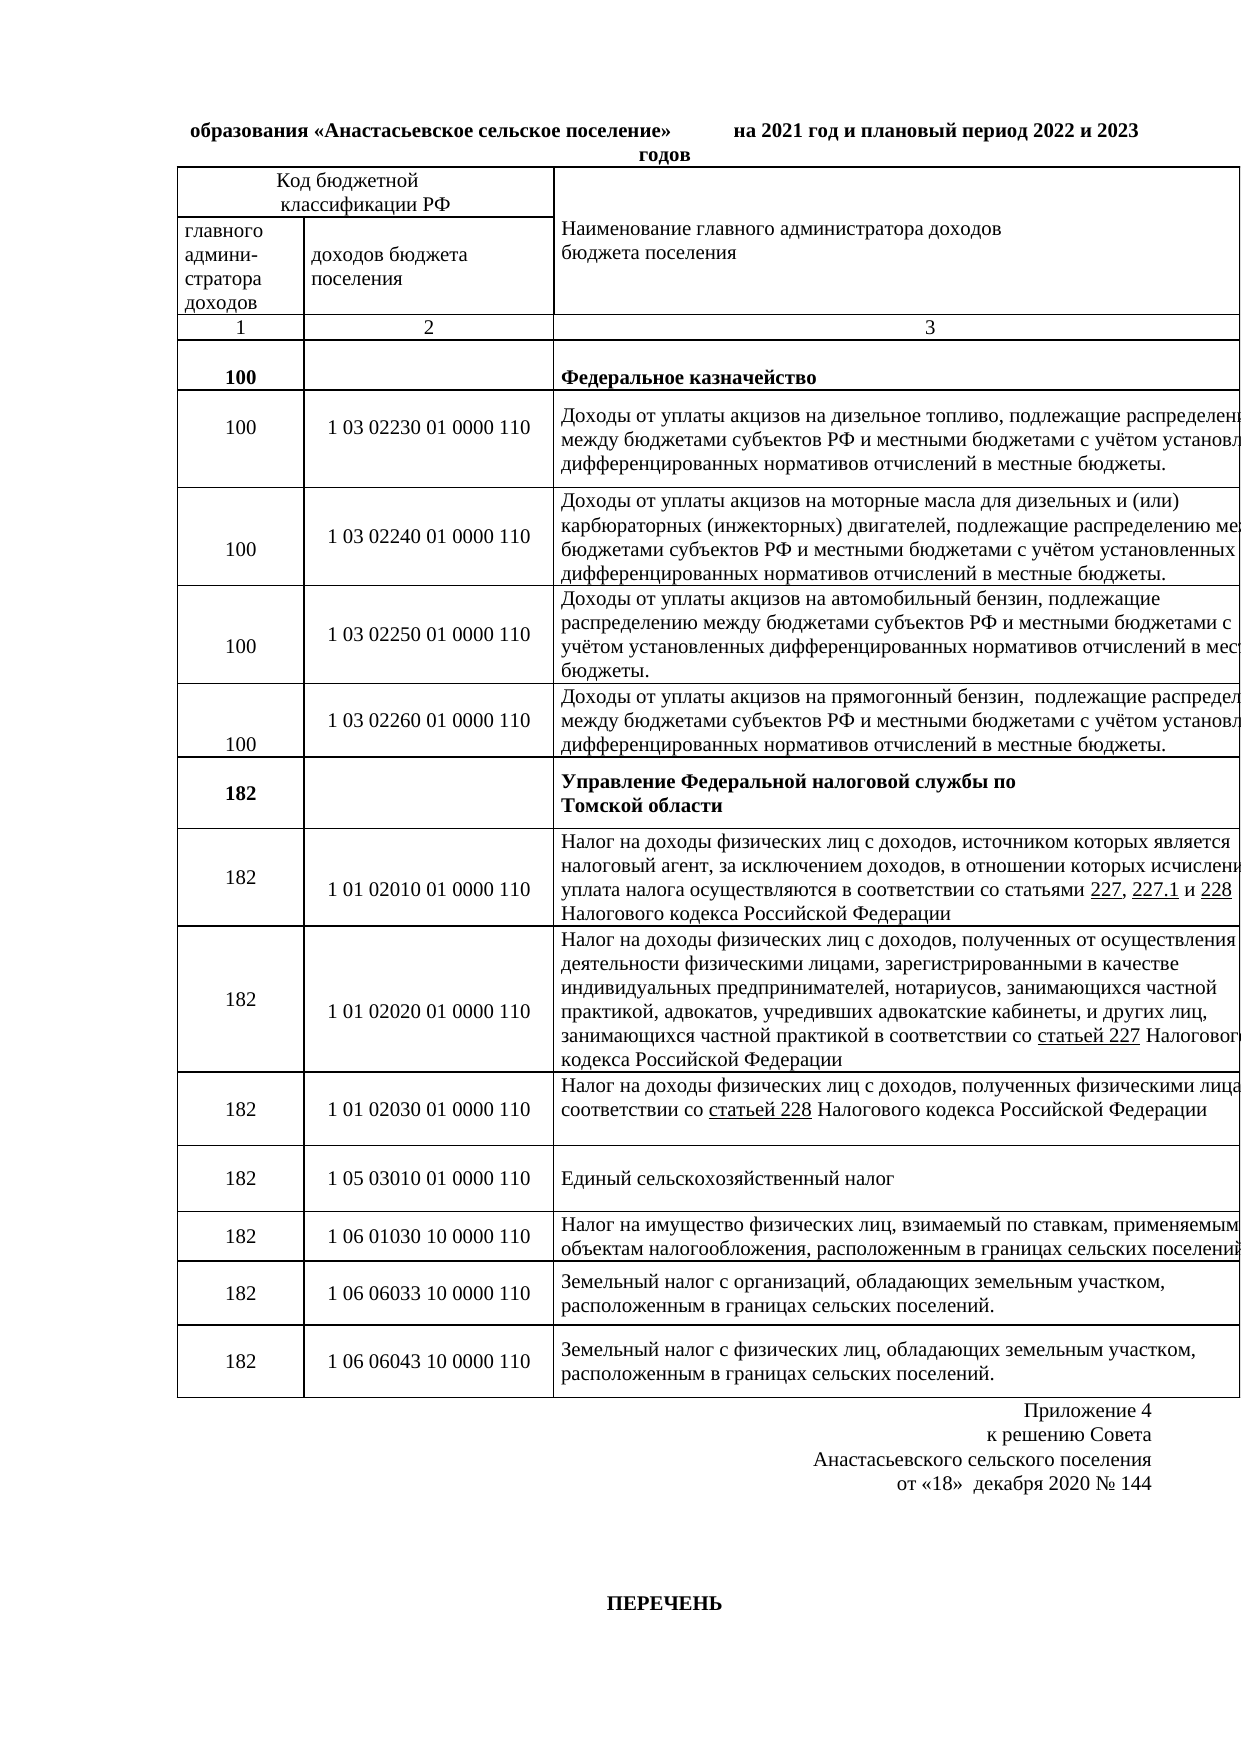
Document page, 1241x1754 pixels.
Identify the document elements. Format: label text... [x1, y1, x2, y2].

text к решению Совета [177, 1422, 1152, 1446]
text от «18» декабря 2020 № 144 [177, 1471, 1152, 1494]
table_cell 100 [178, 586, 303, 682]
table_cell Доходы от уплаты акцизов на прямогонный бензин, подлежащие распределению между бюджетами субъектов РФ и местными бюджетами с учётом установленных дифференцированных нормативов отчислений в местные бюджеты. [554, 684, 1239, 756]
table_cell [305, 758, 553, 827]
table_cell 182 [178, 758, 303, 827]
table_cell Земельный налог с физических лиц, обладающих земельным участком, расположенным в границах сельских поселений. [554, 1326, 1239, 1397]
table_cell главного админи- стратора доходов [178, 218, 303, 314]
table_cell Доходы от уплаты акцизов на дизельное топливо, подлежащие распределению между бюджетами субъектов РФ и местными бюджетами с учётом установленных дифференцированных нормативов отчислений в местные бюджеты. [554, 391, 1239, 487]
table_cell Налог на имущество физических лиц, взимаемый по ставкам, применяемым к объектам налогообложения, расположенным в границах сельских поселений [554, 1212, 1239, 1260]
table_cell Управление Федеральной налоговой службы по Томской области [554, 758, 1239, 827]
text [177, 118, 1152, 166]
table_cell 100 [178, 488, 303, 585]
table_cell Единый сельскохозяйственный налог [554, 1146, 1239, 1211]
table_cell 100 [178, 391, 303, 487]
table_cell Налог на доходы физических лиц с доходов, источником которых является налоговый агент, за исключением доходов, в отношении которых исчисление и уплата налога осуществляются в соответствии со статьями 227, 227.1 и 228 Налогового кодекса Российской Федерации [554, 829, 1239, 925]
table_cell 182 [178, 829, 303, 925]
table_cell 1 06 06043 10 0000 110 [305, 1326, 553, 1397]
table_cell 1 [178, 315, 303, 339]
table_cell 1 01 02010 01 0000 110 [305, 829, 553, 925]
text Приложение 4 [177, 1398, 1152, 1422]
table_cell 1 03 02230 01 0000 110 [305, 391, 553, 487]
table_cell 182 [178, 1212, 303, 1260]
table_cell Земельный налог с организаций, обладающих земельным участком, расположенным в границах сельских поселений. [554, 1262, 1239, 1324]
table_cell Доходы от уплаты акцизов на моторные масла для дизельных и (или) карбюраторных (инжекторных) двигателей, подлежащие распределению между бюджетами субъектов РФ и местными бюджетами с учётом установленных дифференцированных нормативов отчислений в местные бюджеты. [554, 488, 1239, 585]
table_cell Налог на доходы физических лиц с доходов, полученных от осуществления деятельности физическими лицами, зарегистрированными в качестве индивидуальных предпринимателей, нотариусов, занимающихся частной практикой, адвокатов, учредивших адвокатские кабинеты, и других лиц, занимающихся частной практикой в соответствии со статьей 227 Налогового кодекса Российской Федерации [554, 927, 1239, 1071]
table_cell 3 [554, 315, 1239, 339]
table_cell 1 01 02030 01 0000 110 [305, 1073, 553, 1145]
table_cell Федеральное казначейство [554, 341, 1239, 389]
table_cell 1 06 06033 10 0000 110 [305, 1262, 553, 1324]
table_cell доходов бюджета поселения [305, 218, 553, 314]
table_cell 182 [178, 1262, 303, 1324]
table_header Код бюджетной классификации РФ [178, 168, 553, 216]
table_cell 182 [178, 927, 303, 1071]
text Анастасьевского сельского поселения [177, 1446, 1152, 1471]
table_cell Налог на доходы физических лиц с доходов, полученных физическими лицами в соответствии со статьей 228 Налогового кодекса Российской Федерации [554, 1073, 1239, 1145]
table_cell 100 [178, 341, 303, 389]
text ПЕРЕЧЕНЬ [177, 1591, 1152, 1615]
table_cell Доходы от уплаты акцизов на автомобильный бензин, подлежащие распределению между бюджетами субъектов РФ и местными бюджетами с учётом установленных дифференцированных нормативов отчислений в местные бюджеты. [554, 586, 1239, 682]
table_cell 1 05 03010 01 0000 110 [305, 1146, 553, 1211]
table_cell [305, 341, 553, 389]
table_cell 182 [178, 1326, 303, 1397]
table_cell 1 06 01030 10 0000 110 [305, 1212, 553, 1260]
table_cell 2 [305, 315, 553, 339]
table_cell 1 03 02250 01 0000 110 [305, 586, 553, 682]
table_cell 1 01 02020 01 0000 110 [305, 927, 553, 1071]
table_cell 1 03 02240 01 0000 110 [305, 488, 553, 585]
table_header Наименование главного администратора доходов бюджета поселения [555, 168, 1239, 314]
table_cell 100 [178, 684, 303, 756]
table_cell 182 [178, 1073, 303, 1145]
table_cell 182 [178, 1146, 303, 1211]
table_cell 1 03 02260 01 0000 110 [305, 684, 553, 756]
